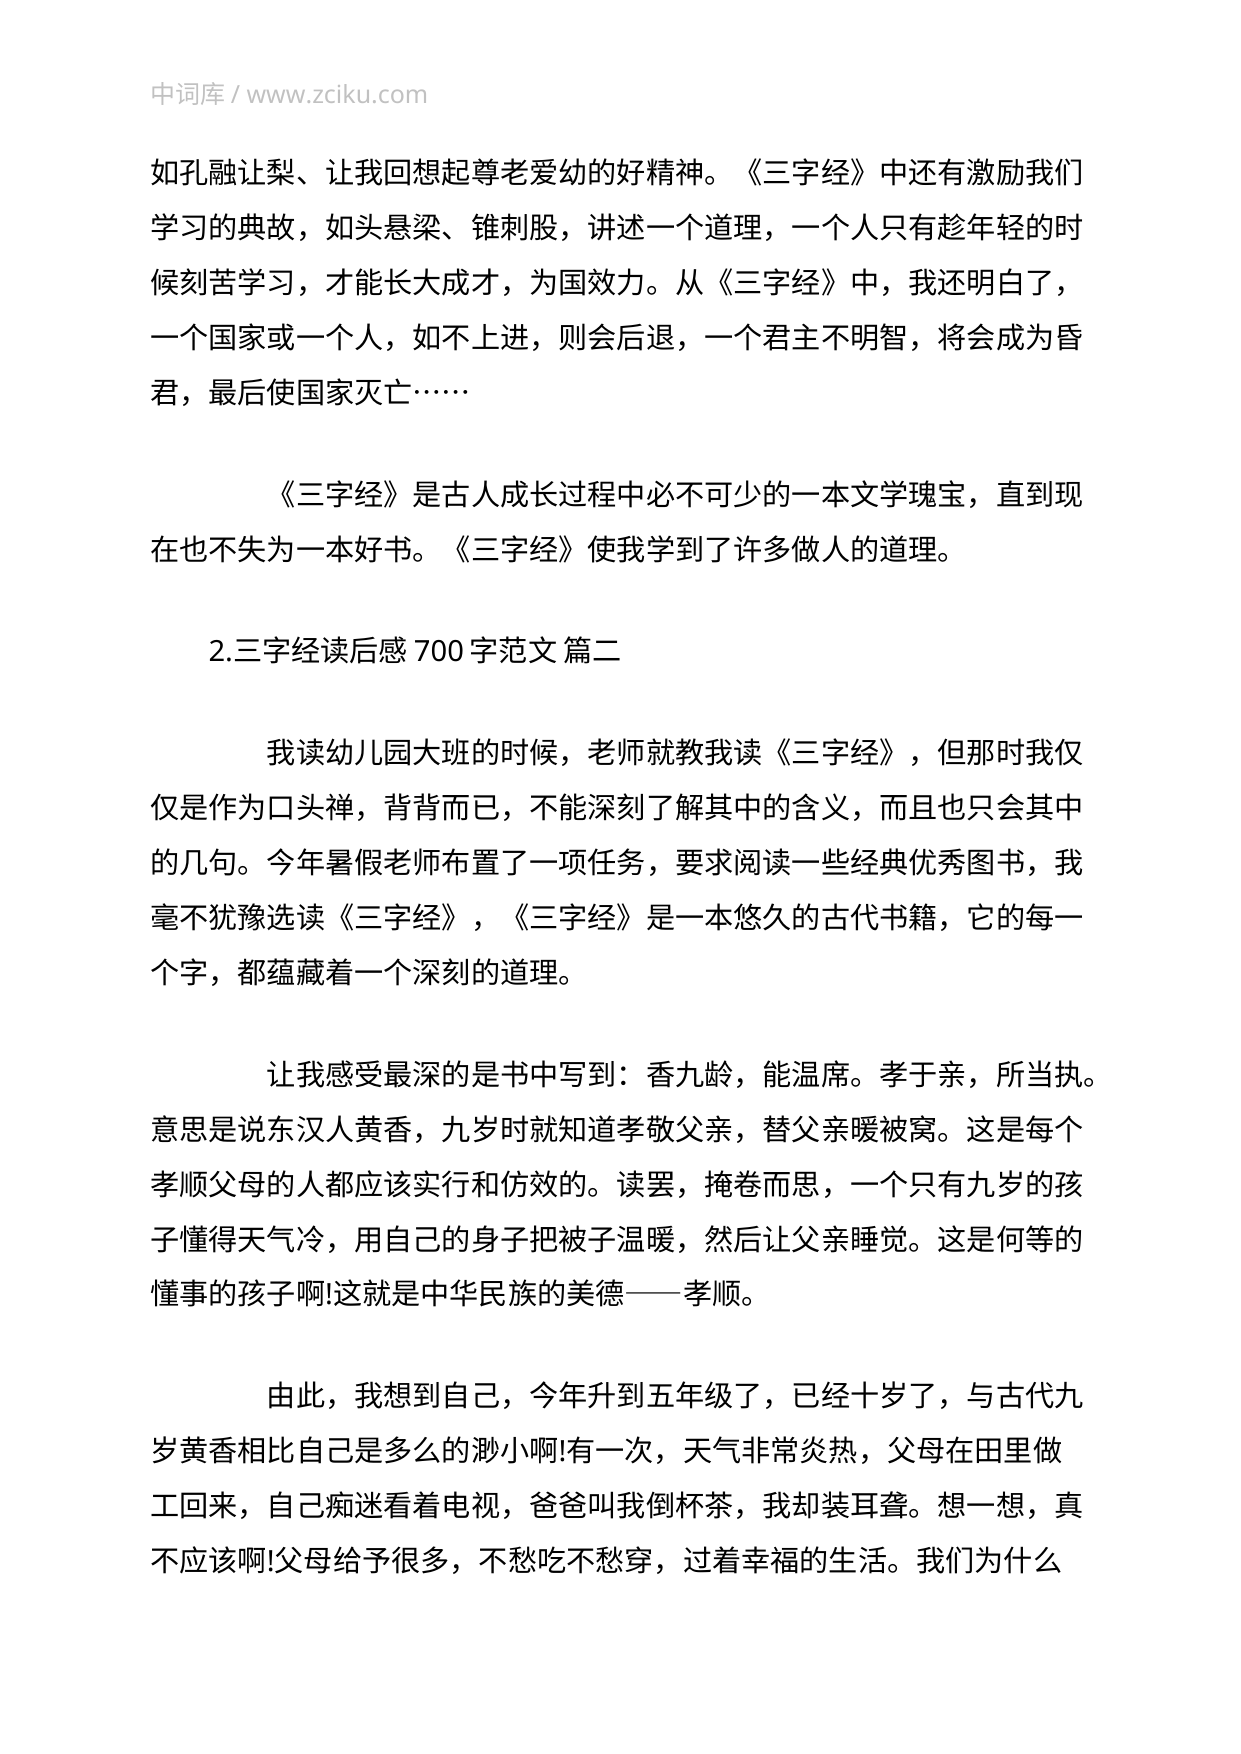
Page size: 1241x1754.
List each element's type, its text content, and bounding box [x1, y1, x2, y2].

text 2.三字经读后感700字范文 篇二 [150, 628, 1090, 670]
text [150, 150, 1090, 412]
text 《三字经》是古人成长过程中必不可少的一本文学瑰宝，直到现在也不失为一本好书。《三字经》使我学到了许多做人的道理。 [150, 471, 1090, 568]
text 让我感受最深的是书中写到：香九龄，能温席。孝于亲，所当执。意思是说东汉人黄香，九岁时就知道孝敬父亲，替父亲暖被窝。这是每个孝顺父母的人都应该实行和仿效的。读罢，掩卷而思，一个只有九岁的孩子懂得天气冷，用自己的身子把被子温暖，然后让父亲睡觉。这是何等的懂事的孩子啊!这就是中华民族的美德——孝顺。 [150, 1051, 1090, 1313]
text 我读幼儿园大班的时候，老师就教我读《三字经》，但那时我仅仅是作为口头禅，背背而已，不能深刻了解其中的含义，而且也只会其中的几句。今年暑假老师布置了一项任务，要求阅读一些经典优秀图书，我毫不犹豫选读《三字经》，《三字经》是一本悠久的古代书籍，它的每一个字，都蕴藏着一个深刻的道理。 [150, 730, 1090, 992]
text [150, 1373, 1090, 1580]
